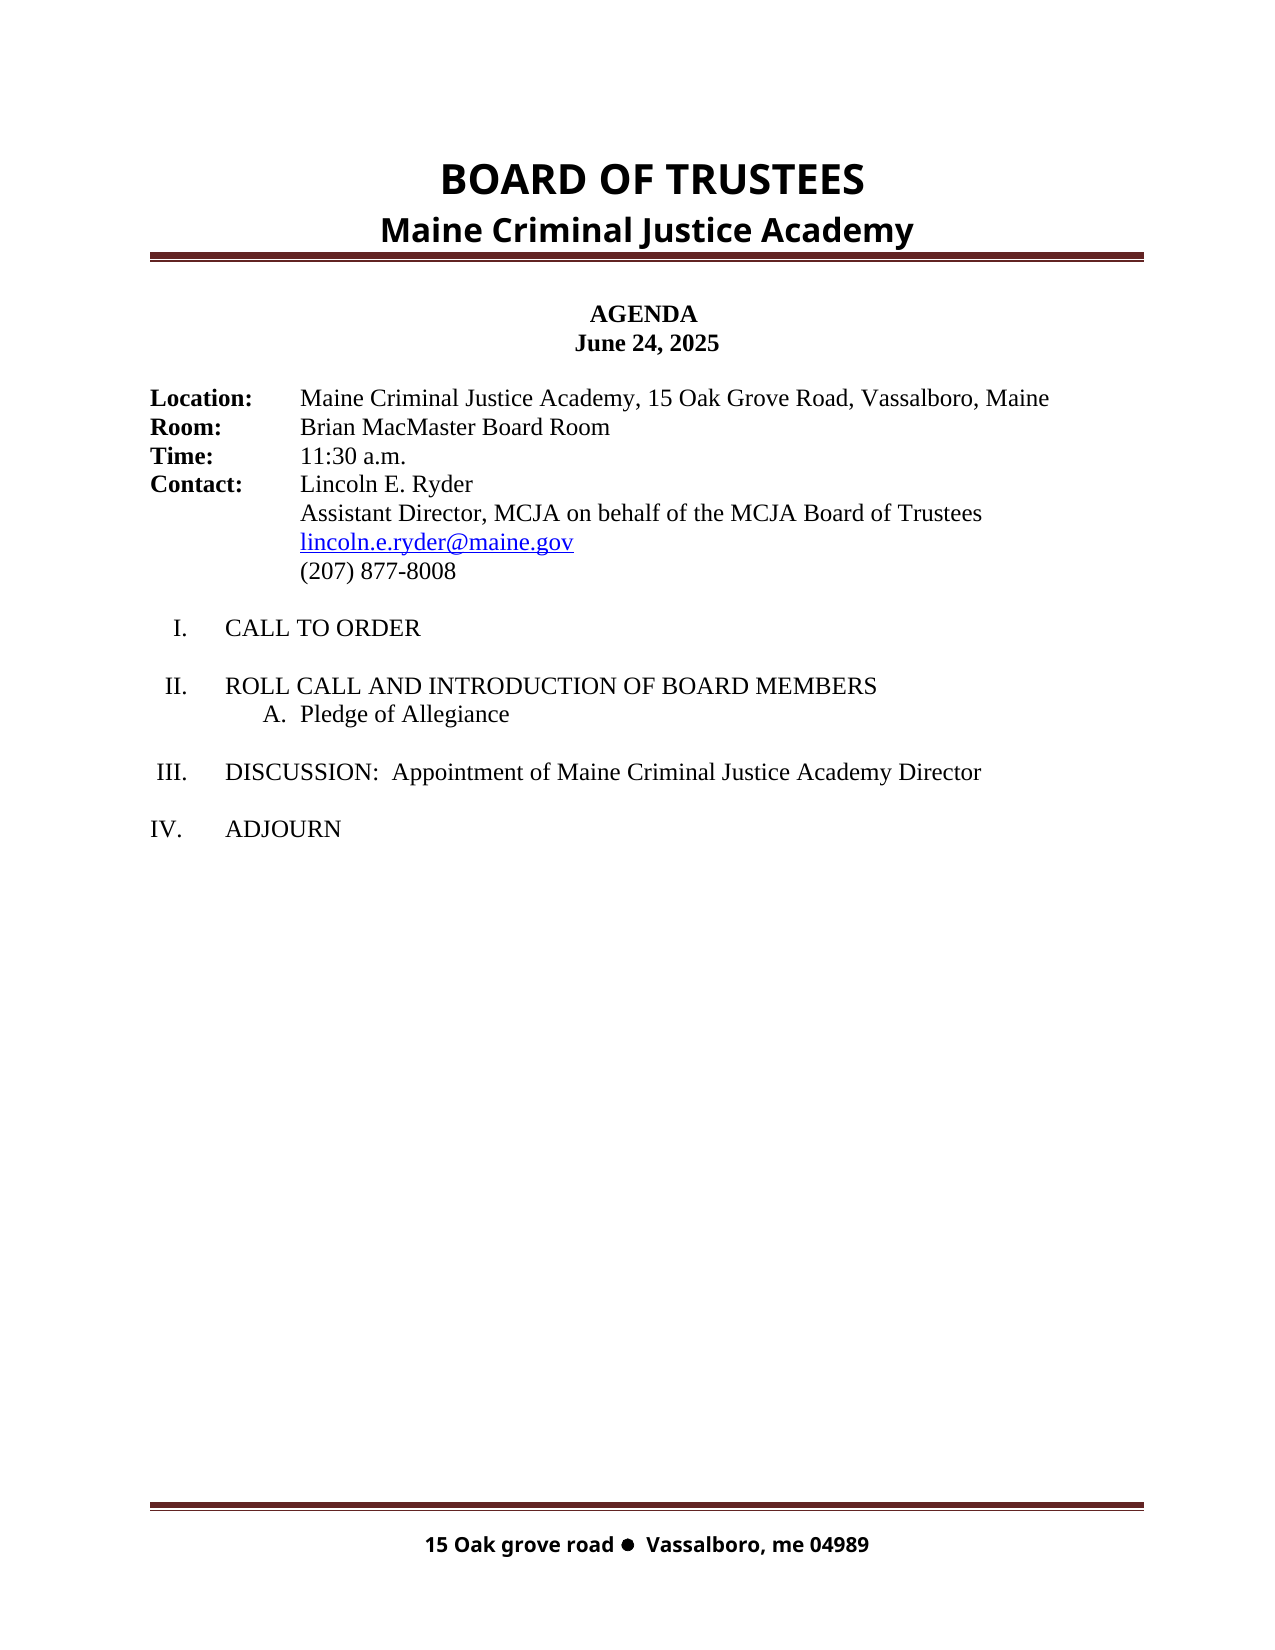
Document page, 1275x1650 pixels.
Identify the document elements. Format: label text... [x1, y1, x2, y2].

text Contact: Lincoln E. Ryder [150, 469, 1144, 498]
text lincoln.e.ryder@maine.gov [300, 527, 1144, 556]
text IV. ADJOURN [150, 814, 1144, 843]
text Location: Maine Criminal Justice Academy, 15 Oak Grove Road, Vassalboro, Maine [150, 383, 1144, 412]
list CALL TO ORDER [187, 613, 1144, 642]
text (207) 877-8008 [300, 556, 1144, 584]
text Room: Brian MacMaster Board Room [150, 412, 1144, 441]
text Assistant Director, MCJA on behalf of the MCJA Board of Trustees [300, 498, 1144, 527]
text BOARD OF TRUSTEES [150, 150, 1144, 207]
text Maine Criminal Justice Academy [150, 207, 1144, 252]
list DISCUSSION: Appointment of Maine Criminal Justice Academy Director [187, 757, 1144, 786]
text AGENDA [150, 299, 1069, 328]
text Time: 11:30 a.m. [150, 441, 1144, 469]
list Pledge of Allegiance [262, 699, 1144, 728]
text June 24, 2025 [150, 328, 1144, 357]
list ROLL CALL AND INTRODUCTION OF BOARD MEMBERS [187, 671, 1144, 699]
